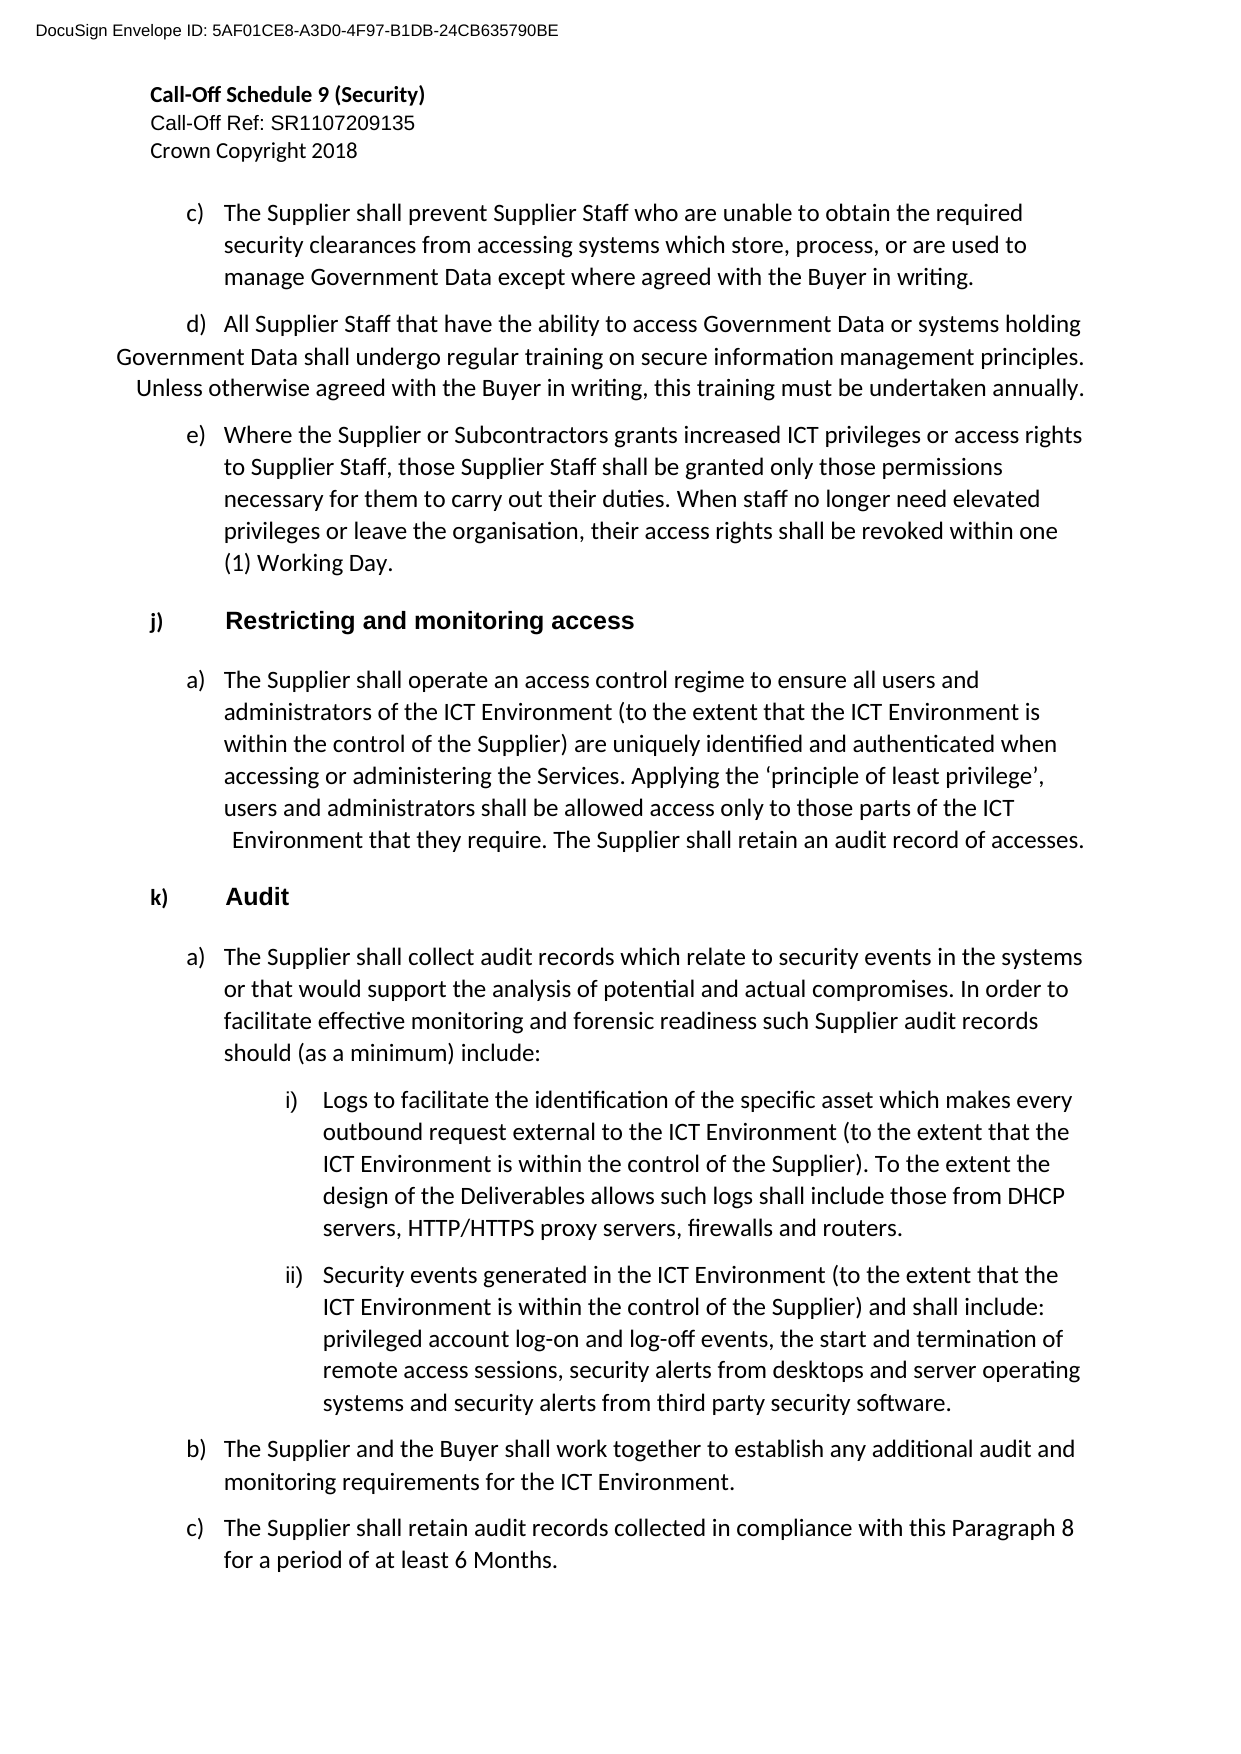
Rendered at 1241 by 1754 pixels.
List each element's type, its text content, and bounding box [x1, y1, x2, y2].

list Security events generated in the ICT Environment (to the extent that the ICT Environment is within the control of the Supplier) and shall include: privileged account log-on and log-off events, the start and termination of remote access sessions, security alerts from desktops and server operating systems and security alerts from third party security software. [285, 1259, 1090, 1417]
list The Supplier and the Buyer shall work together to establish any additional audit and monitoring requirements for the ICT Environment. [186, 1434, 1090, 1496]
list Audit [150, 882, 1096, 911]
text Environment that they require. The Supplier shall retain an audit record of accesses. [91, 824, 1085, 855]
list The Supplier shall collect audit records which relate to security events in the systems or that would support the analysis of potential and actual compromises. In order to facilitate effective monitoring and forensic readiness such Supplier audit records should (as a minimum) include: [186, 941, 1090, 1067]
list The Supplier shall operate an access control regime to ensure all users and administrators of the ICT Environment (to the extent that the ICT Environment is within the control of the Supplier) are uniquely identified and authenticated when accessing or administering the Services. Applying the ‘principle of least privilege’, users and administrators shall be allowed access only to those parts of the ICT [186, 664, 1090, 823]
list The Supplier shall prevent Supplier Staff who are unable to obtain the required security clearances from accessing systems which store, process, or are used to manage Government Data except where agreed with the Buyer in writing. [186, 197, 1090, 291]
text Government Data shall undergo regular training on secure information management principles. Unless otherwise agreed with the Buyer in writing, this training must be undertaken annually. [91, 341, 1085, 403]
list Where the Supplier or Subcontractors grants increased ICT privileges or access rights to Supplier Staff, those Supplier Staff shall be granted only those permissions necessary for them to carry out their duties. When staff no longer need elevated privileges or leave the organisation, their access rights shall be revoked within one (1) Working Day. [186, 419, 1090, 578]
list The Supplier shall retain audit records collected in compliance with this Paragraph 8 for a period of at least 6 Months. [186, 1513, 1090, 1575]
list Restricting and monitoring access [150, 605, 1096, 636]
list Logs to facilitate the identification of the specific asset which makes every outbound request external to the ICT Environment (to the extent that the ICT Environment is within the control of the Supplier). To the extent the design of the Deliverables allows such logs shall include those from DHCP servers, HTTP/HTTPS proxy servers, firewalls and routers. [285, 1084, 1090, 1242]
list All Supplier Staff that have the ability to access Government Data or systems holding [186, 308, 1090, 338]
